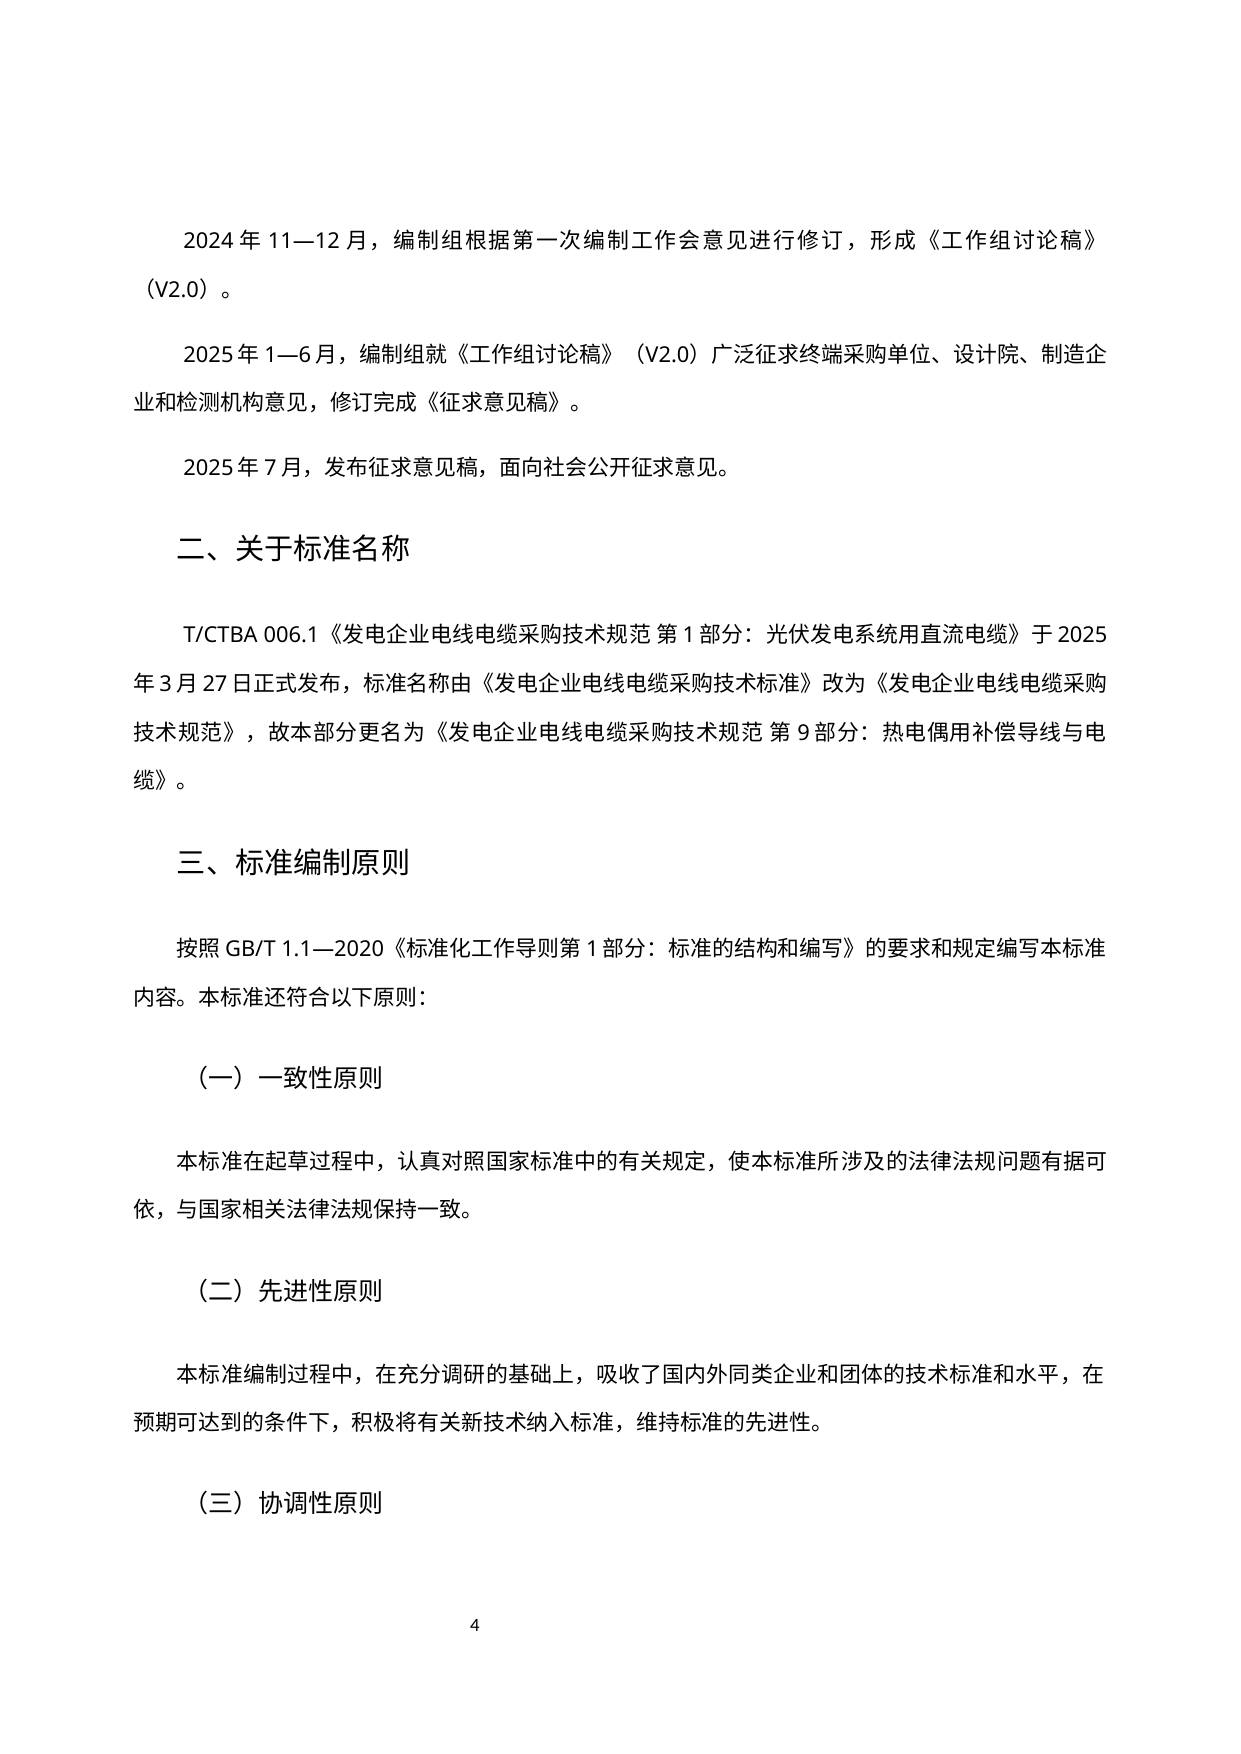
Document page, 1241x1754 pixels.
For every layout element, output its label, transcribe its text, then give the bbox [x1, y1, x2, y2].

text 2024年11—12月，编制组根据第一次编制工作会意见进行修订，形成《工作组讨论稿》（V2.0）。 [133, 223, 1107, 304]
text （一）一致性原则 [133, 1044, 1107, 1109]
text 本标准编制过程中，在充分调研的基础上，吸收了国内外同类企业和团体的技术标准和水平，在预期可达到的条件下，积极将有关新技术纳入标准，维持标准的先进性。 [133, 1356, 1107, 1437]
text 按照GB/T 1.1—2020《标准化工作导则第1部分：标准的结构和编写》的要求和规定编写本标准内容。本标准还符合以下原则： [133, 930, 1107, 1012]
text 2025年7月，发布征求意见稿，面向社会公开征求意见。 [133, 450, 1107, 482]
text 2025年1—6月，编制组就《工作组讨论稿》（V2.0）广泛征求终端采购单位、设计院、制造企业和检测机构意见，修订完成《征求意见稿》。 [133, 336, 1107, 417]
text （三）协调性原则 [133, 1469, 1107, 1534]
text T/CTBA 006.1《发电企业电线电缆采购技术规范 第1部分：光伏发电系统用直流电缆》于2025年3月27日正式发布，标准名称由《发电企业电线电缆采购技术标准》改为《发电企业电线电缆采购技术规范》，故本部分更名为《发电企业电线电缆采购技术规范 第9部分：热电偶用补偿导线与电缆》。 [133, 617, 1107, 796]
text 本标准在起草过程中，认真对照国家标准中的有关规定，使本标准所涉及的法律法规问题有据可依，与国家相关法律法规保持一致。 [133, 1143, 1107, 1224]
subtitle 标准编制原则 [133, 828, 1107, 893]
text （二）先进性原则 [133, 1257, 1107, 1322]
subtitle 关于标准名称 [133, 514, 1107, 579]
